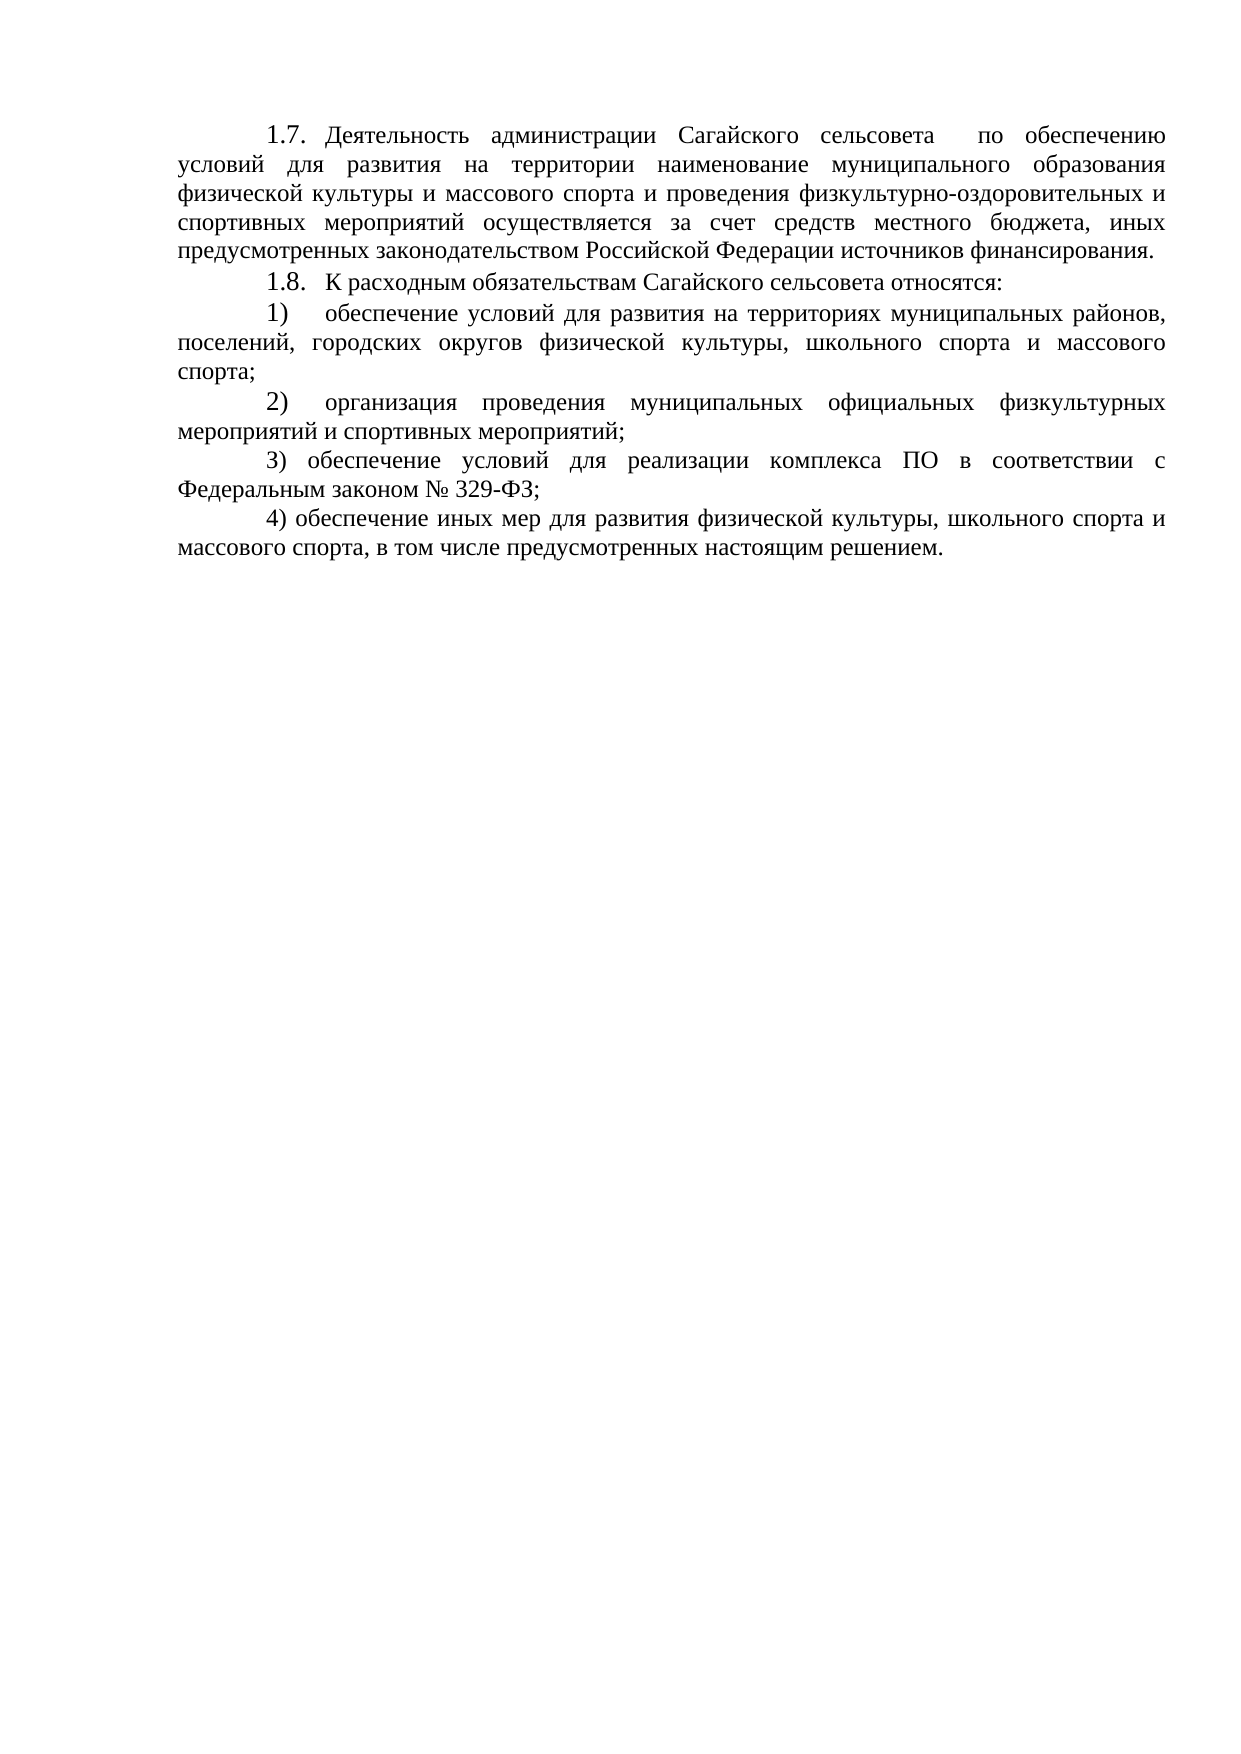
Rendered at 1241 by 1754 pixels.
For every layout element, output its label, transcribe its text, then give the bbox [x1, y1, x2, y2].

list обеспечение условий для развития на территориях муниципальных районов, поселений, городских округов физической культуры, школьного спорта и массового спорта; [177, 296, 1167, 385]
text З) обеспечение условий для реализации комплекса ПО в соответствии с Федеральным законом № 329-ФЗ; [177, 446, 1167, 503]
list Деятельность администрации Сагайского сельсовета по обеспечению условий для развития на территории наименование муниципального образования физической культуры и массового спорта и проведения физкультурно-оздоровительных и спортивных мероприятий осуществляется за счет средств местного бюджета, иных предусмотренных законодательством Российской Федерации источников финансирования. [177, 118, 1167, 264]
list организация проведения муниципальных официальных физкультурных мероприятий и спортивных мероприятий; [177, 385, 1167, 445]
text 4) обеспечение иных мер для развития физической культуры, школьного спорта и массового спорта, в том числе предусмотренных настоящим решением. [177, 503, 1167, 561]
list К расходным обязательствам Сагайского сельсовета относятся: [177, 265, 1167, 296]
